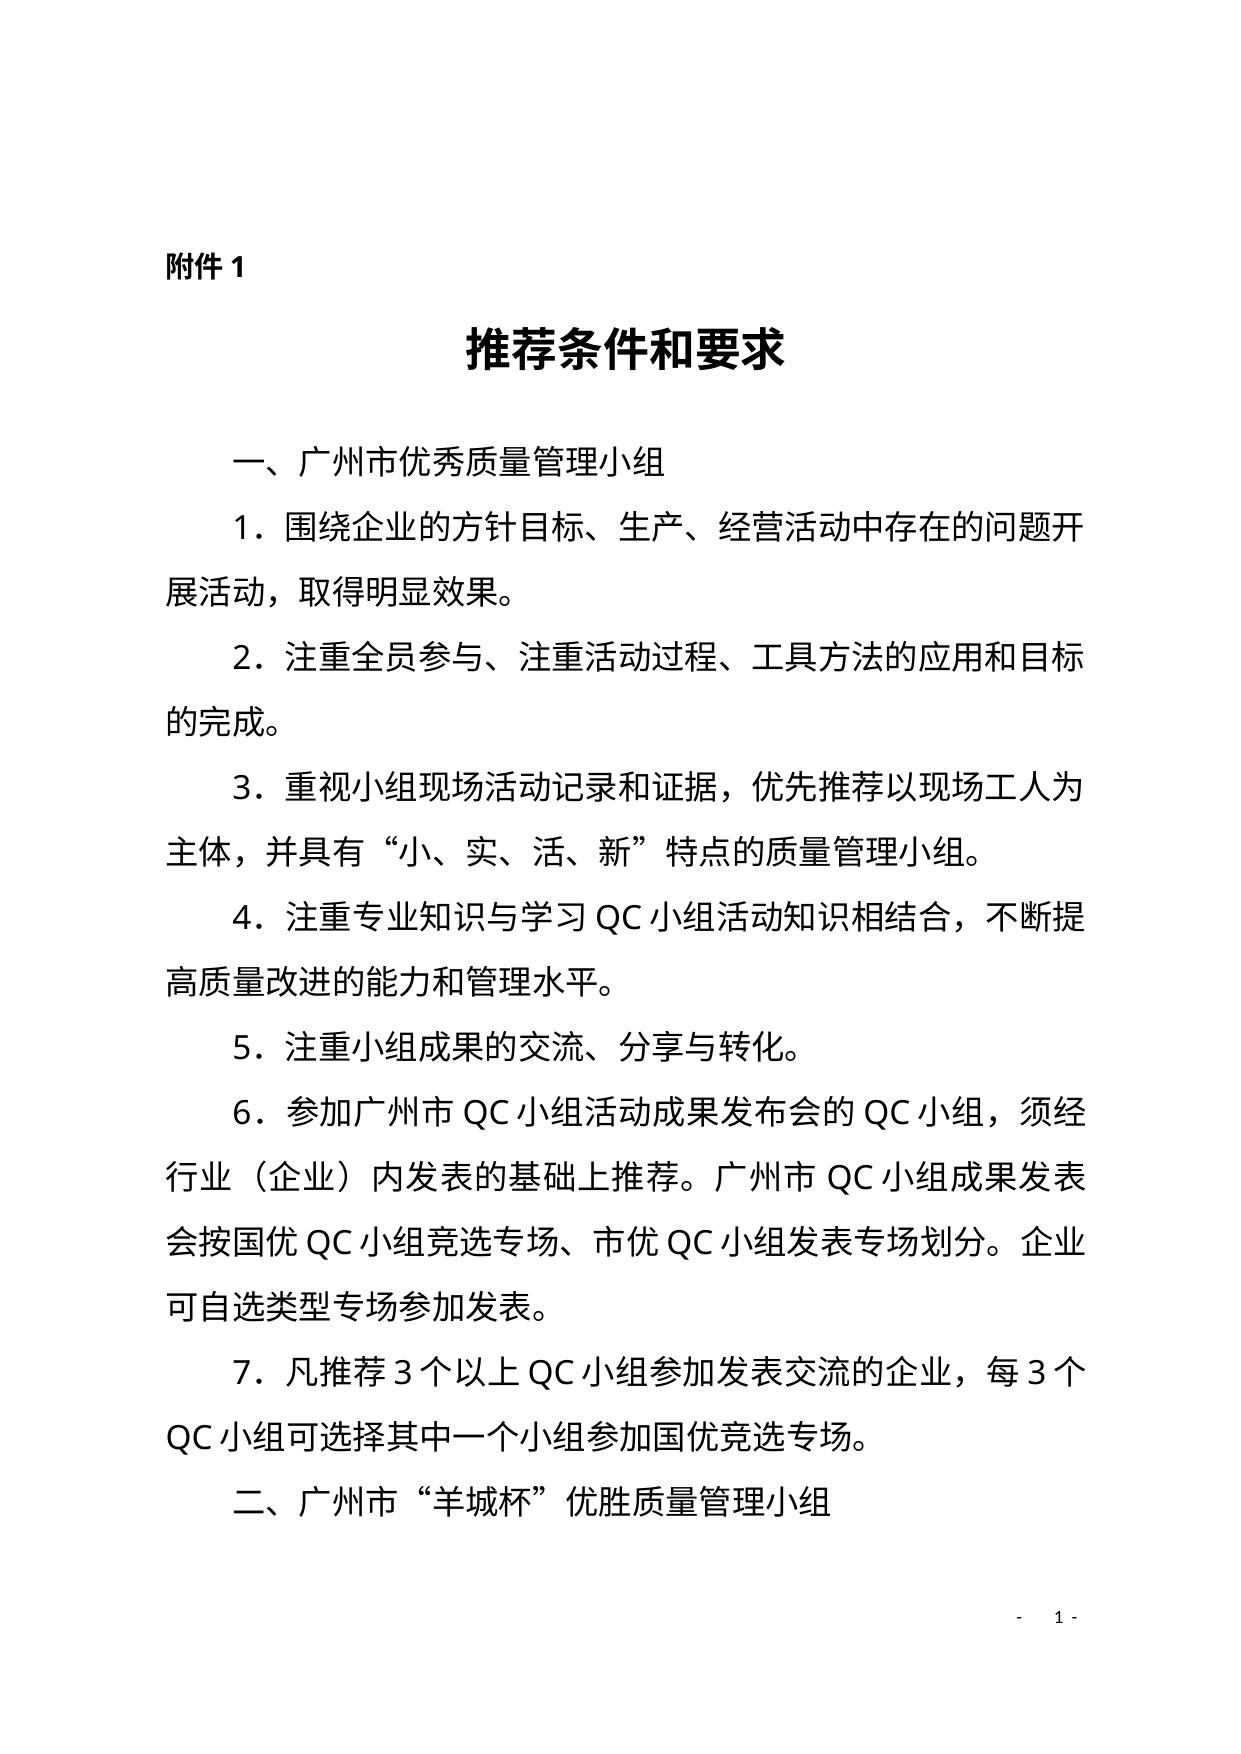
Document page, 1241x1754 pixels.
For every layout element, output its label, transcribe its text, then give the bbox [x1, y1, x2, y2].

text 1．围绕企业的方针目标、生产、经营活动中存在的问题开展活动，取得明显效果。 [165, 493, 1087, 623]
text 5．注重小组成果的交流、分享与转化。 [165, 1013, 1087, 1078]
text 二、广州市“羊城杯”优胜质量管理小组 [165, 1468, 1087, 1533]
text 2．注重全员参与、注重活动过程、工具方法的应用和目标的完成。 [165, 623, 1087, 753]
text 6．参加广州市QC小组活动成果发布会的QC小组，须经行业（企业）内发表的基础上推荐。广州市QC小组成果发表会按国优QC小组竞选专场、市优QC小组发表专场划分。企业可自选类型专场参加发表。 [165, 1078, 1087, 1338]
text 附件1 [165, 233, 1087, 298]
text 3．重视小组现场活动记录和证据，优先推荐以现场工人为主体，并具有“小、实、活、新”特点的质量管理小组。 [165, 753, 1087, 883]
text 一、广州市优秀质量管理小组 [165, 428, 1087, 493]
text 4．注重专业知识与学习QC小组活动知识相结合，不断提高质量改进的能力和管理水平。 [165, 883, 1087, 1013]
text 推荐条件和要求 [165, 298, 1087, 395]
text 7．凡推荐3个以上QC小组参加发表交流的企业，每3个QC小组可选择其中一个小组参加国优竞选专场。 [165, 1338, 1087, 1468]
